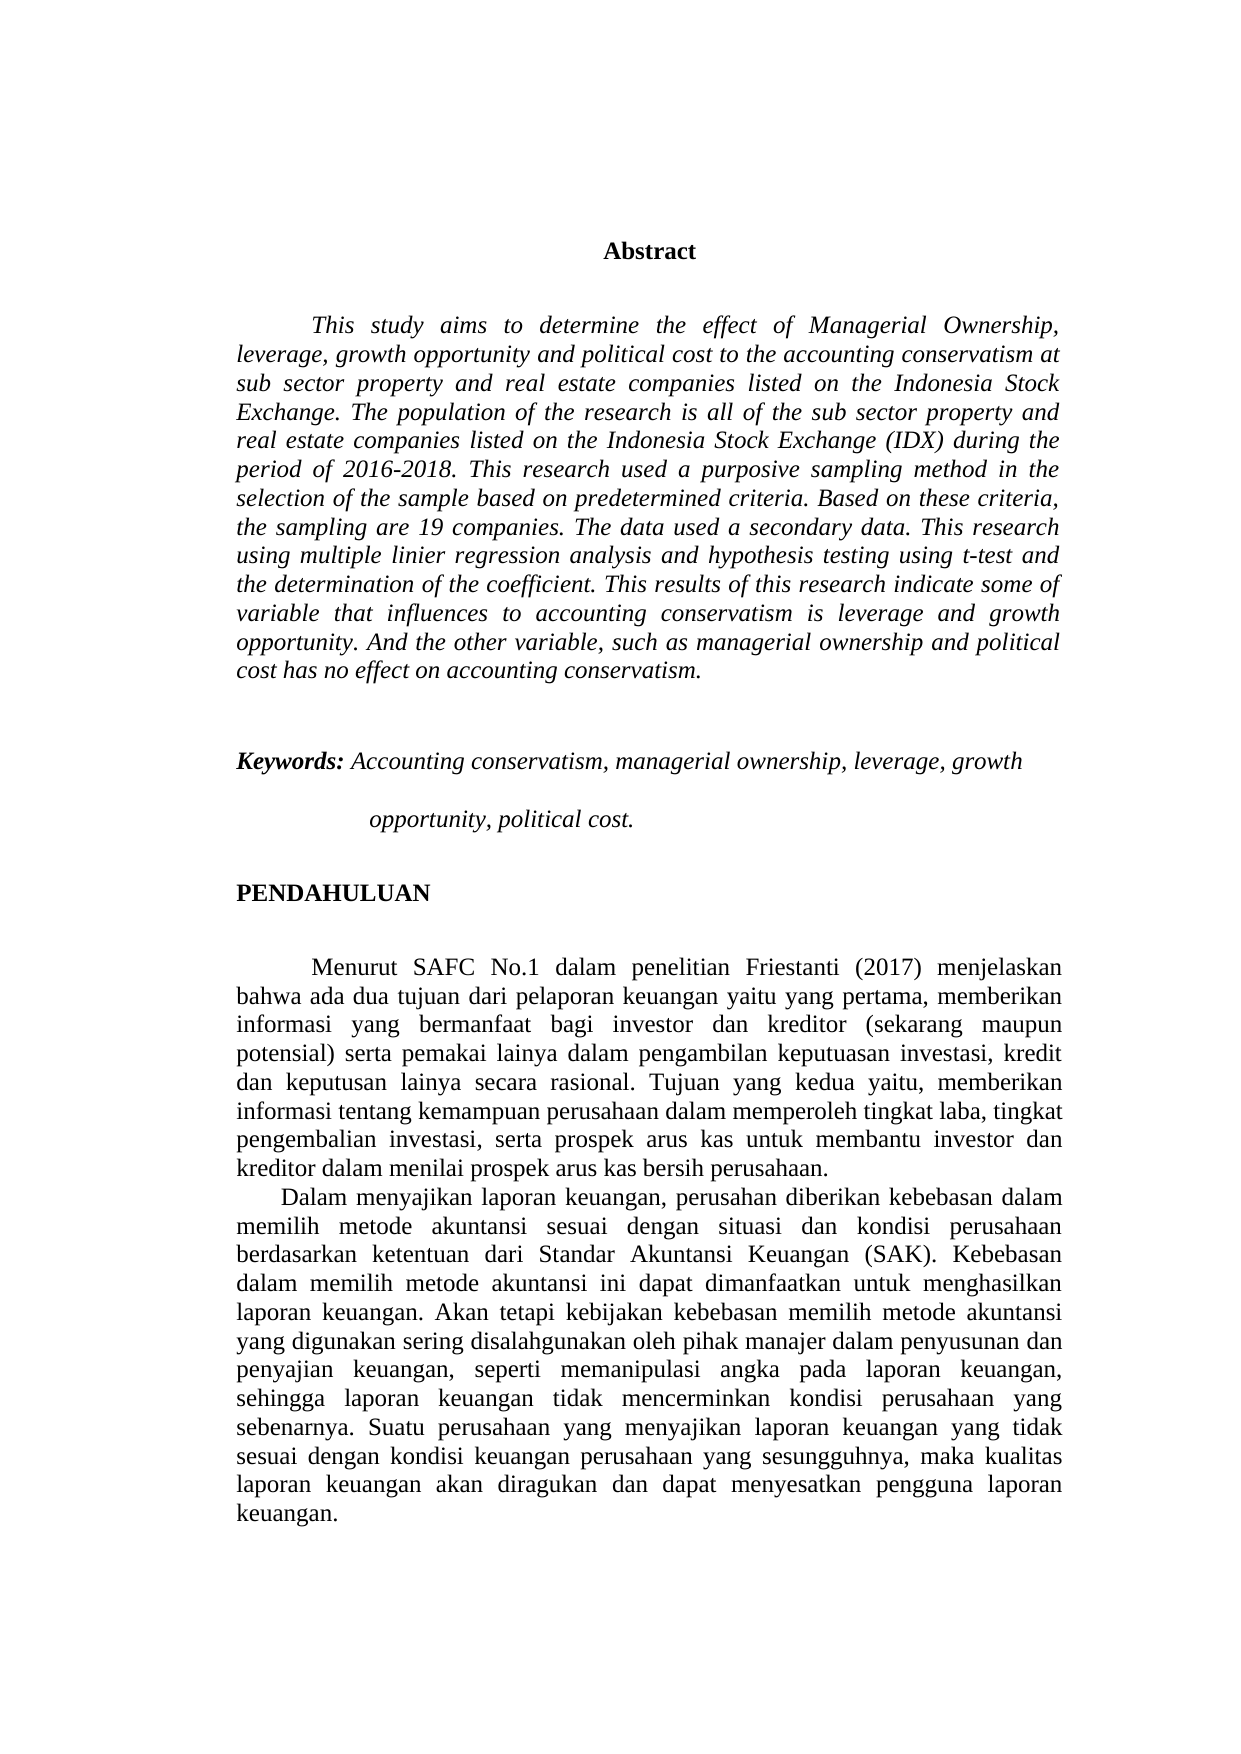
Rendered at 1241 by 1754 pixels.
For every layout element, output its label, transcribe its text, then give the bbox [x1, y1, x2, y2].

list Dalam menyajikan laporan keuangan, perusahan diberikan kebebasan dalam memilih metode akuntansi sesuai dengan situasi dan kondisi perusahaan berdasarkan ketentuan dari Standar Akuntansi Keuangan (SAK). Kebebasan dalam memilih metode akuntansi ini dapat dimanfaatkan untuk menghasilkan laporan keuangan. Akan tetapi kebijakan kebebasan memilih metode akuntansi yang digunakan sering disalahgunakan oleh pihak manajer dalam penyusunan dan penyajian keuangan, seperti memanipulasi angka pada laporan keuangan, sehingga laporan keuangan tidak mencerminkan kondisi perusahaan yang sebenarnya. Suatu perusahaan yang menyajikan laporan keuangan yang tidak sesuai dengan kondisi keuangan perusahaan yang sesungguhnya, maka kualitas laporan keuangan akan diragukan dan dapat menyesatkan pengguna laporan keuangan. [236, 1182, 1063, 1527]
list Menurut SAFC No.1 dalam penelitian Friestanti (2017) menjelaskan bahwa ada dua tujuan dari pelaporan keuangan yaitu yang pertama, memberikan informasi yang bermanfaat bagi investor dan kreditor (sekarang maupun potensial) serta pemakai lainya dalam pengambilan keputuasan investasi, kredit dan keputusan lainya secara rasional. Tujuan yang kedua yaitu, memberikan informasi tentang kemampuan perusahaan dalam memperoleh tingkat laba, tingkat pengembalian investasi, serta prospek arus kas untuk membantu investor dan kreditor dalam menilai prospek arus kas bersih perusahaan. [236, 952, 1063, 1182]
text This study aims to determine the effect of Managerial Ownership, leverage, growth opportunity and political cost to the accounting conservatism at sub sector property and real estate companies listed on the Indonesia Stock Exchange. The population of the research is all of the sub sector property and real estate companies listed on the Indonesia Stock Exchange (IDX) during the period of 2016-2018. This research used a purposive sampling method in the selection of the sample based on predetermined criteria. Based on these criteria, the sampling are 19 companies. The data used a secondary data. This research using multiple linier regression analysis and hypothesis testing using t-test and the determination of the coefficient. This results of this research indicate some of variable that influences to accounting conservatism is leverage and growth opportunity. And the other variable, such as managerial ownership and political cost has no effect on accounting conservatism. [236, 310, 1063, 684]
text PENDAHULUAN [236, 878, 1063, 907]
text Abstract [236, 236, 1063, 265]
text Keywords: Accounting conservatism, managerial ownership, leverage, growth opportunity, political cost. [236, 746, 1063, 832]
